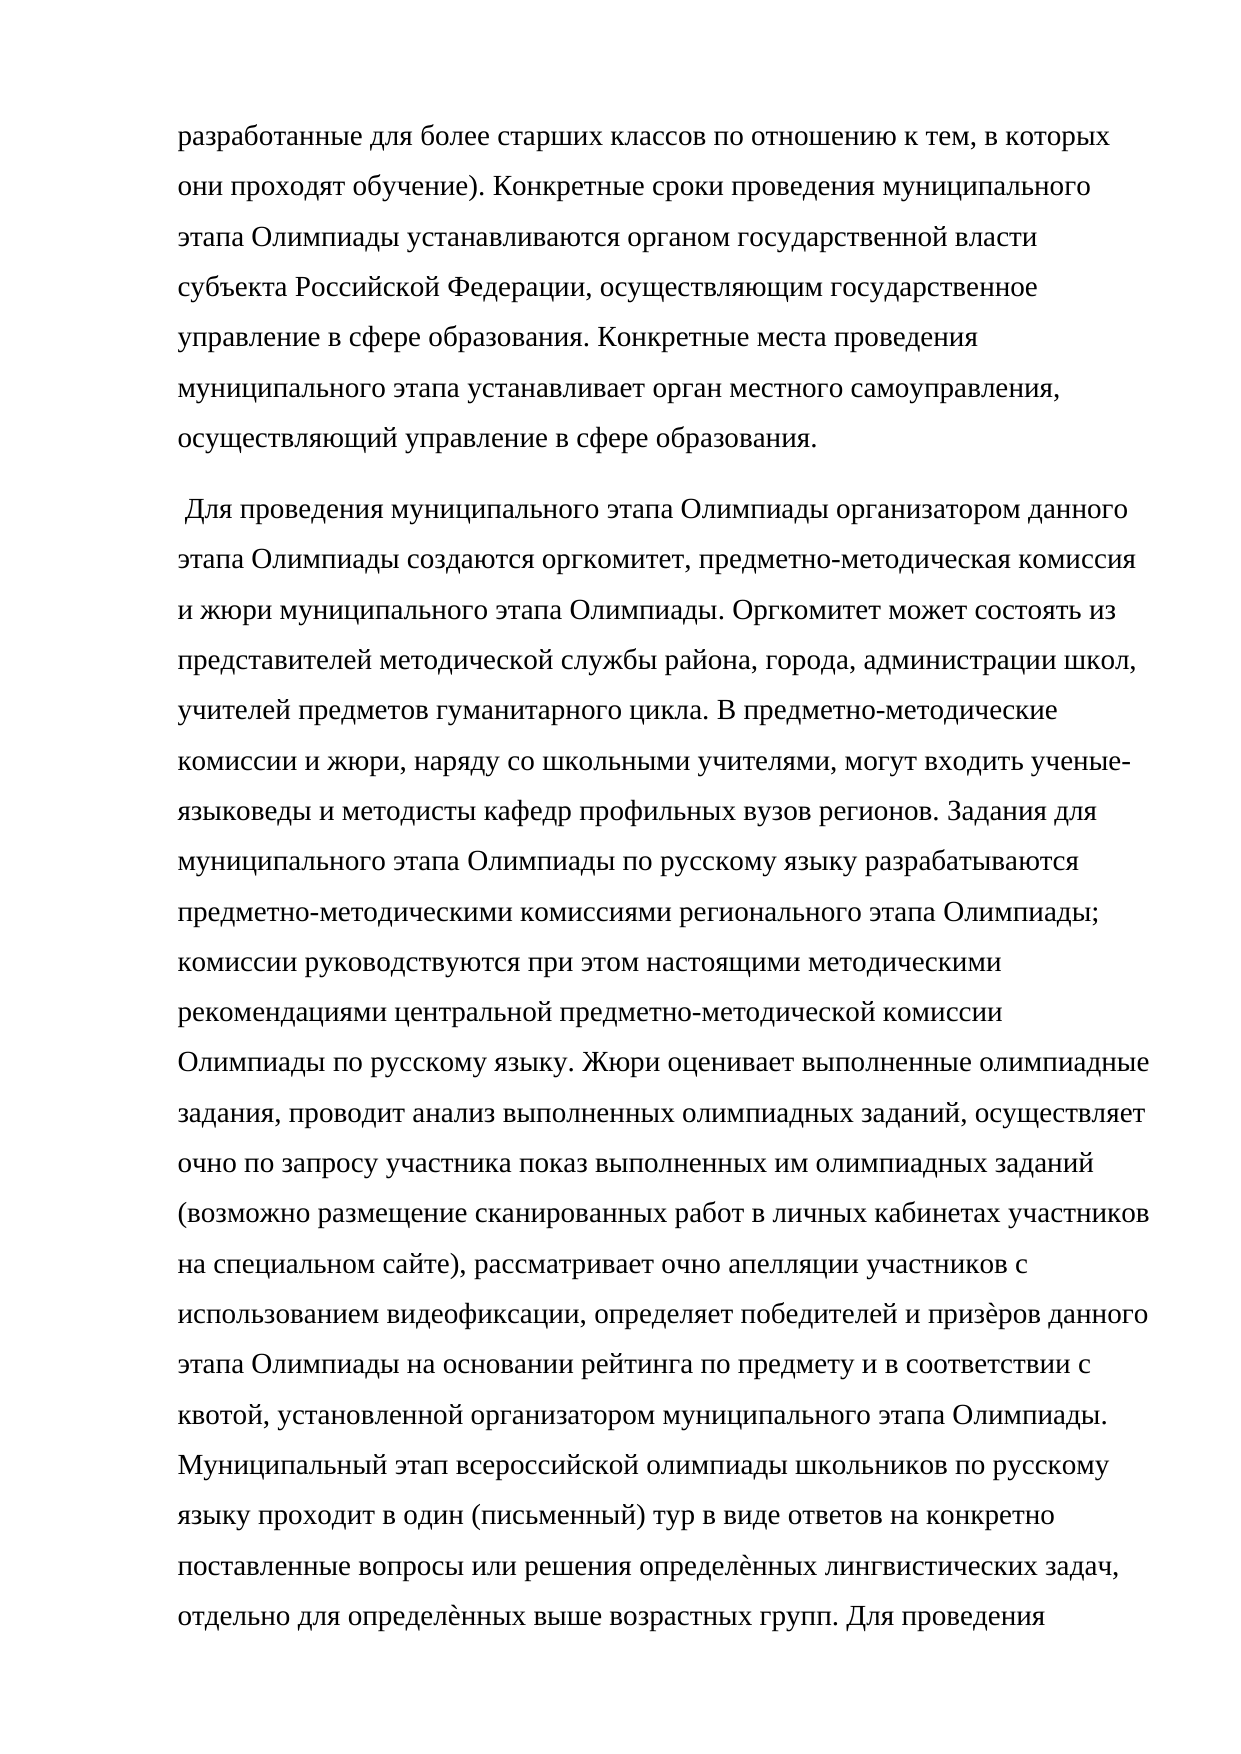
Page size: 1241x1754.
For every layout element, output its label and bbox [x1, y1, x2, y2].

text [177, 491, 1152, 1632]
text [177, 118, 1152, 453]
